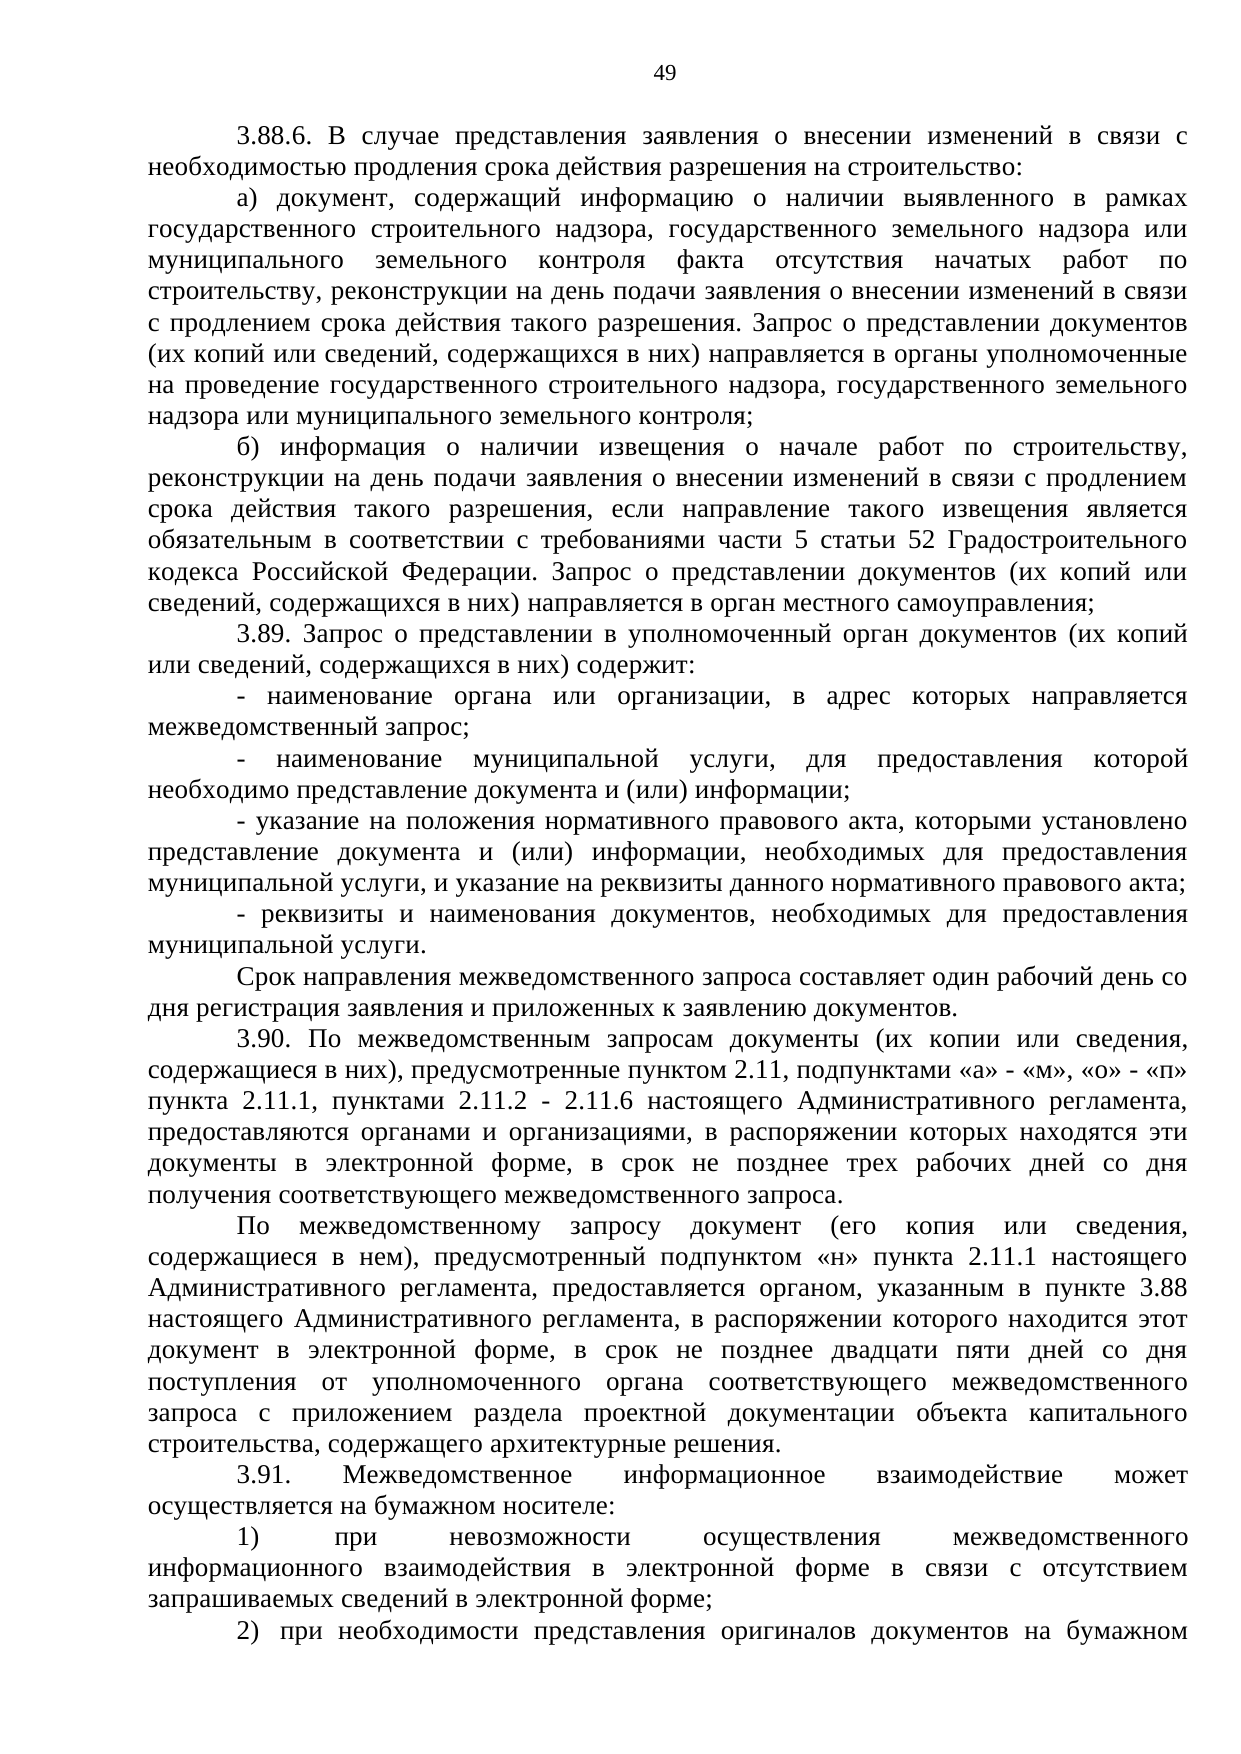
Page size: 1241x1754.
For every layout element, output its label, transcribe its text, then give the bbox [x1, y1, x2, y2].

list при невозможности осуществления межведомственного информационного взаимодействия в электронной форме в связи с отсутствием запрашиваемых сведений в электронной форме; [148, 1520, 1190, 1614]
text - указание на положения нормативного правового акта, которыми установлено представление документа и (или) информации, необходимых для предоставления муниципальной услуги, и указание на реквизиты данного нормативного правового акта; [148, 804, 1190, 897]
text Срок направления межведомственного запроса составляет один рабочий день со дня регистрация заявления и приложенных к заявлению документов. [148, 960, 1190, 1022]
text 3.89. Запрос о представлении в уполномоченный орган документов (их копий или сведений, содержащихся в них) содержит: [148, 617, 1190, 679]
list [148, 1614, 1190, 1645]
text 3.91. Межведомственное информационное взаимодействие может осуществляется на бумажном носителе: [148, 1458, 1190, 1520]
text - наименование муниципальной услуги, для предоставления которой необходимо представление документа и (или) информации; [148, 742, 1190, 804]
text - реквизиты и наименования документов, необходимых для предоставления муниципальной услуги. [148, 897, 1190, 960]
text а) документ, содержащий информацию о наличии выявленного в рамках государственного строительного надзора, государственного земельного надзора или муниципального земельного контроля факта отсутствия начатых работ по строительству, реконструкции на день подачи заявления о внесении изменений в связи с продлением срока действия такого разрешения. Запрос о представлении документов (их копий или сведений, содержащихся в них) направляется в органы уполномоченные на проведение государственного строительного надзора, государственного земельного надзора или муниципального земельного контроля; [148, 181, 1190, 430]
text 3.90. По межведомственным запросам документы (их копии или сведения, содержащиеся в них), предусмотренные пунктом 2.11, подпунктами «а» - «м», «о» - «п» пункта 2.11.1, пунктами 2.11.2 - 2.11.6 настоящего Административного регламента, предоставляются органами и организациями, в распоряжении которых находятся эти документы в электронной форме, в срок не позднее трех рабочих дней со дня получения соответствующего межведомственного запроса. [148, 1022, 1190, 1209]
text По межведомственному запросу документ (его копия или сведения, содержащиеся в нем), предусмотренный подпунктом «н» пункта 2.11.1 настоящего Административного регламента, предоставляется органом, указанным в пункте 3.88 настоящего Административного регламента, в распоряжении которого находится этот документ в электронной форме, в срок не позднее двадцати пяти дней со дня поступления от уполномоченного органа соответствующего межведомственного запроса с приложением раздела проектной документации объекта капитального строительства, содержащего архитектурные решения. [148, 1209, 1190, 1458]
text - наименование органа или организации, в адрес которых направляется межведомственный запрос; [148, 679, 1190, 742]
text б) информация о наличии извещения о начале работ по строительству, реконструкции на день подачи заявления о внесении изменений в связи с продлением срока действия такого разрешения, если направление такого извещения является обязательным в соответствии с требованиями части 5 статьи 52 Градостроительного кодекса Российской Федерации. Запрос о представлении документов (их копий или сведений, содержащихся в них) направляется в орган местного самоуправления; [148, 430, 1190, 617]
text 3.88.6. В случае представления заявления о внесении изменений в связи с необходимостью продления срока действия разрешения на строительство: [148, 119, 1190, 181]
